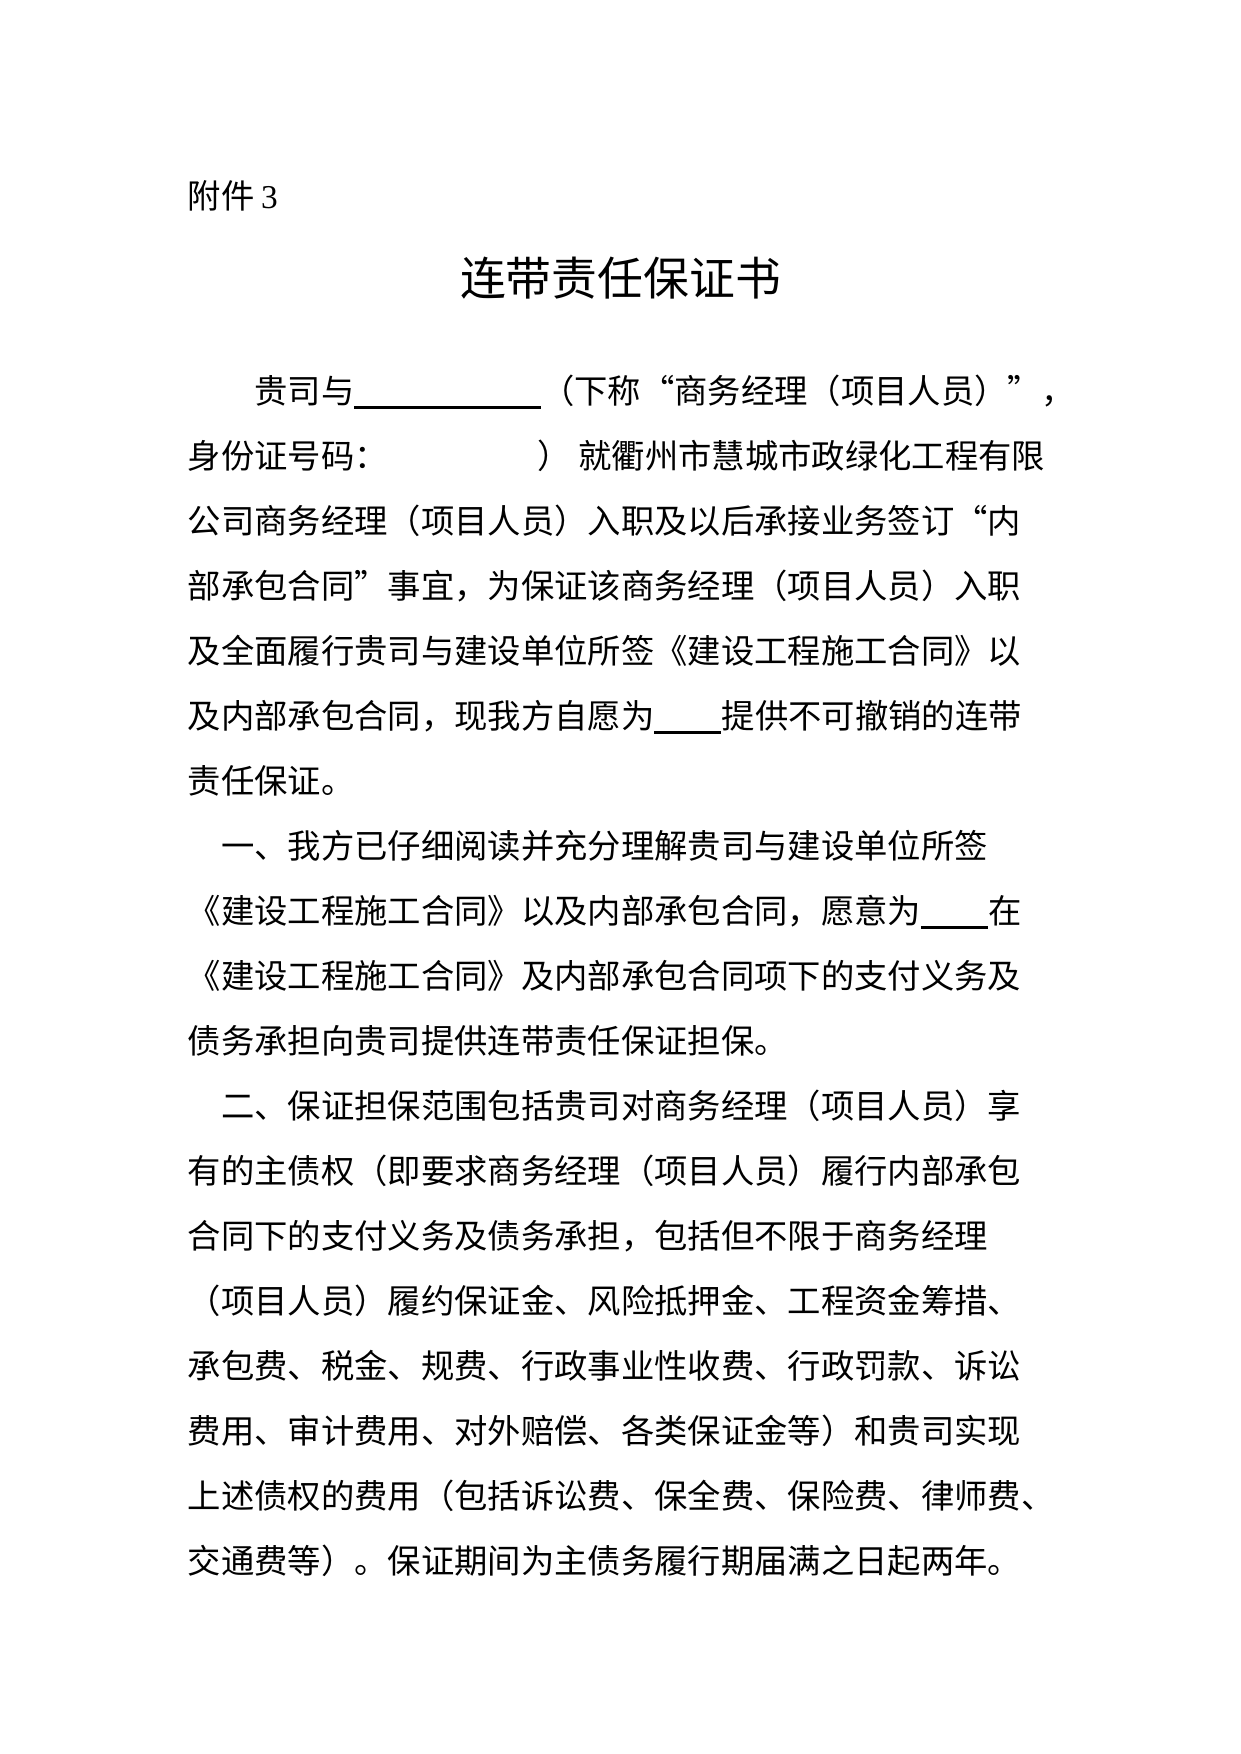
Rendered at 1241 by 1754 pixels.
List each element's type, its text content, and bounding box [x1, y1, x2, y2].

text 附件3 [187, 162, 1053, 227]
text 连带责任保证书 [187, 227, 1053, 324]
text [187, 357, 1053, 1592]
